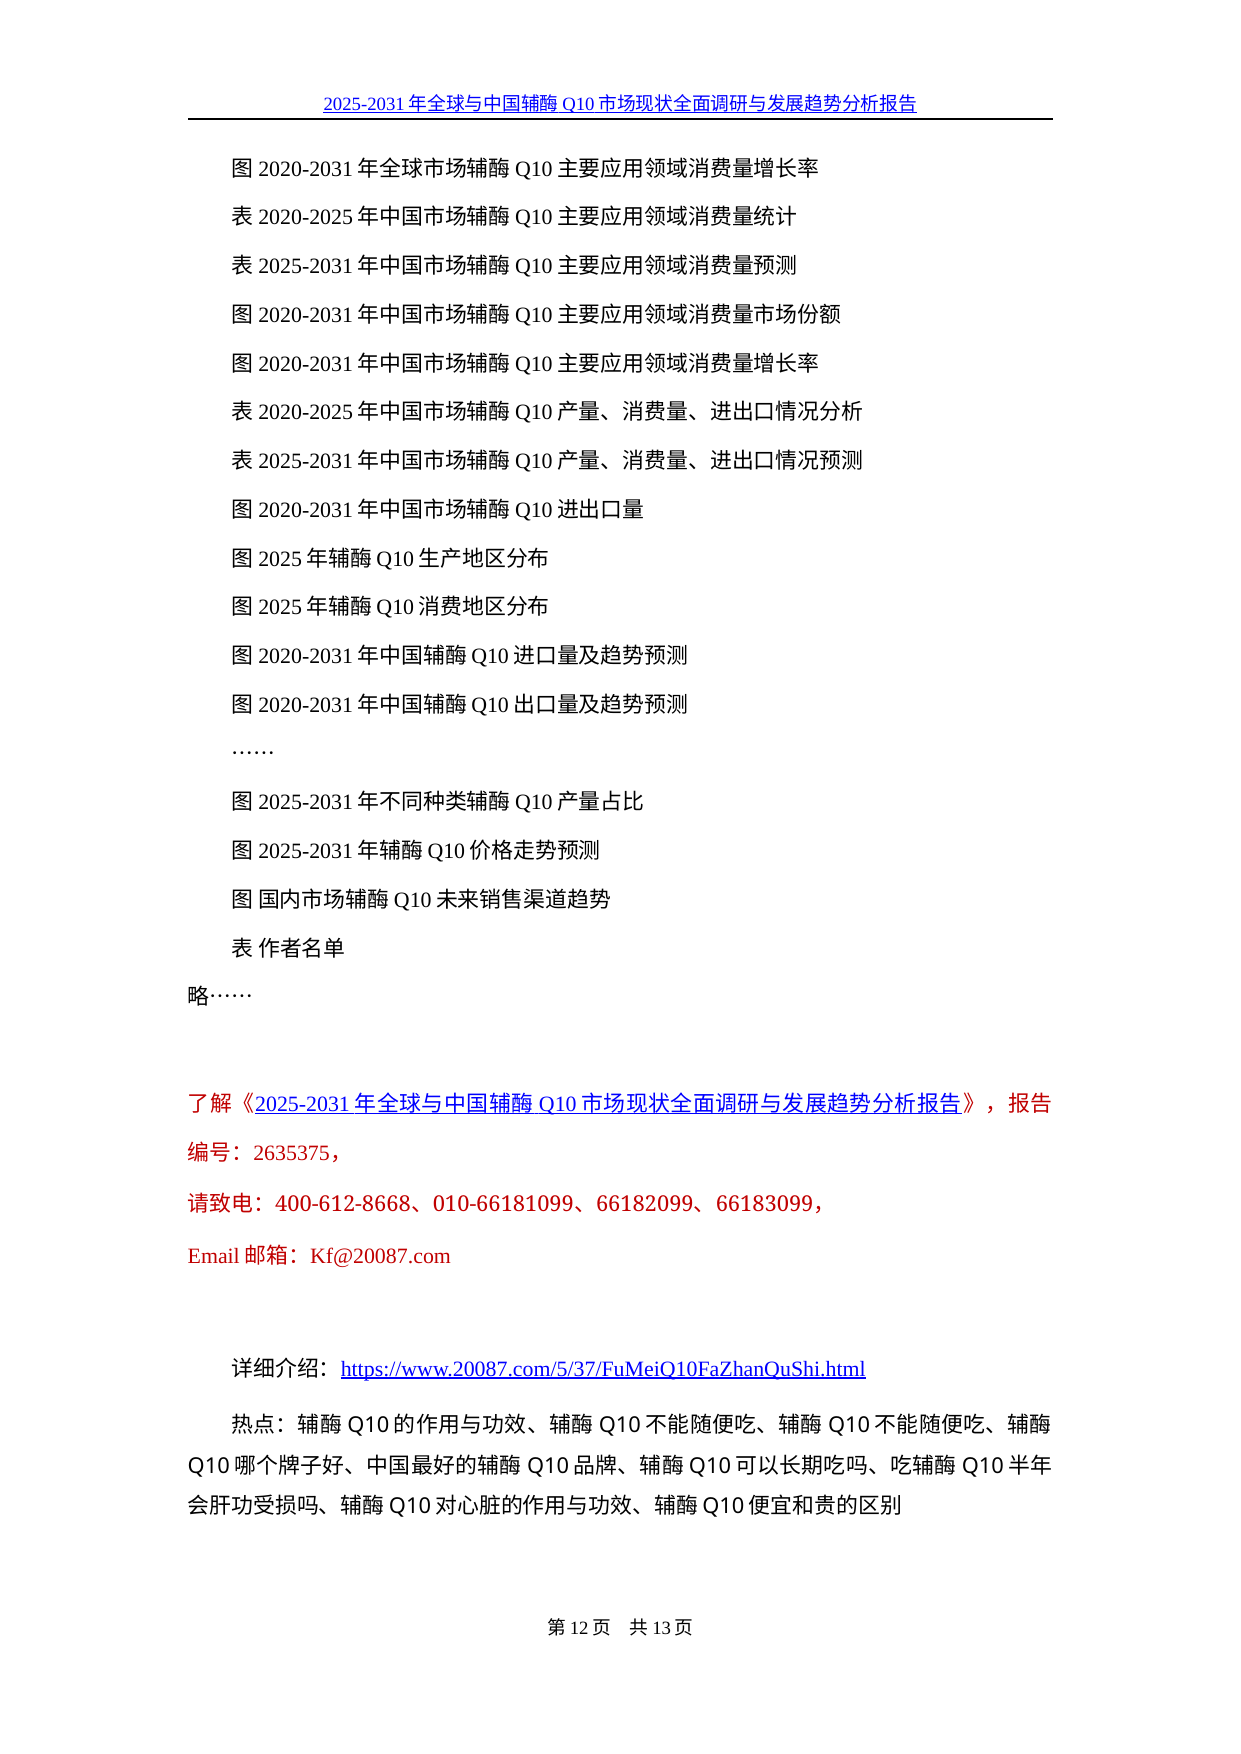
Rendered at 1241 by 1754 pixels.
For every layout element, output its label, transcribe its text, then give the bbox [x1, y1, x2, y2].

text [187, 150, 1053, 1011]
text 热点：辅酶Q10的作用与功效、辅酶Q10不能随便吃、辅酶Q10不能随便吃、辅酶Q10哪个牌子好、中国最好的辅酶Q10品牌、辅酶Q10可以长期吃吗、吃辅酶Q10半年会肝功受损吗、辅酶Q10对心脏的作用与功效、辅酶Q10便宜和贵的区别 [187, 1407, 1053, 1521]
text 了解《2025-2031年全球与中国辅酶Q10市场现状全面调研与发展趋势分析报告》，报告编号：2635375， [187, 1085, 1053, 1167]
text 详细介绍：https://www.20087.com/5/37/FuMeiQ10FaZhanQuShi.html [187, 1350, 1053, 1383]
text 请致电：400-612-8668、010-66181099、66182099、66183099， [187, 1186, 1053, 1218]
text Email邮箱：Kf@20087.com [187, 1237, 1053, 1270]
